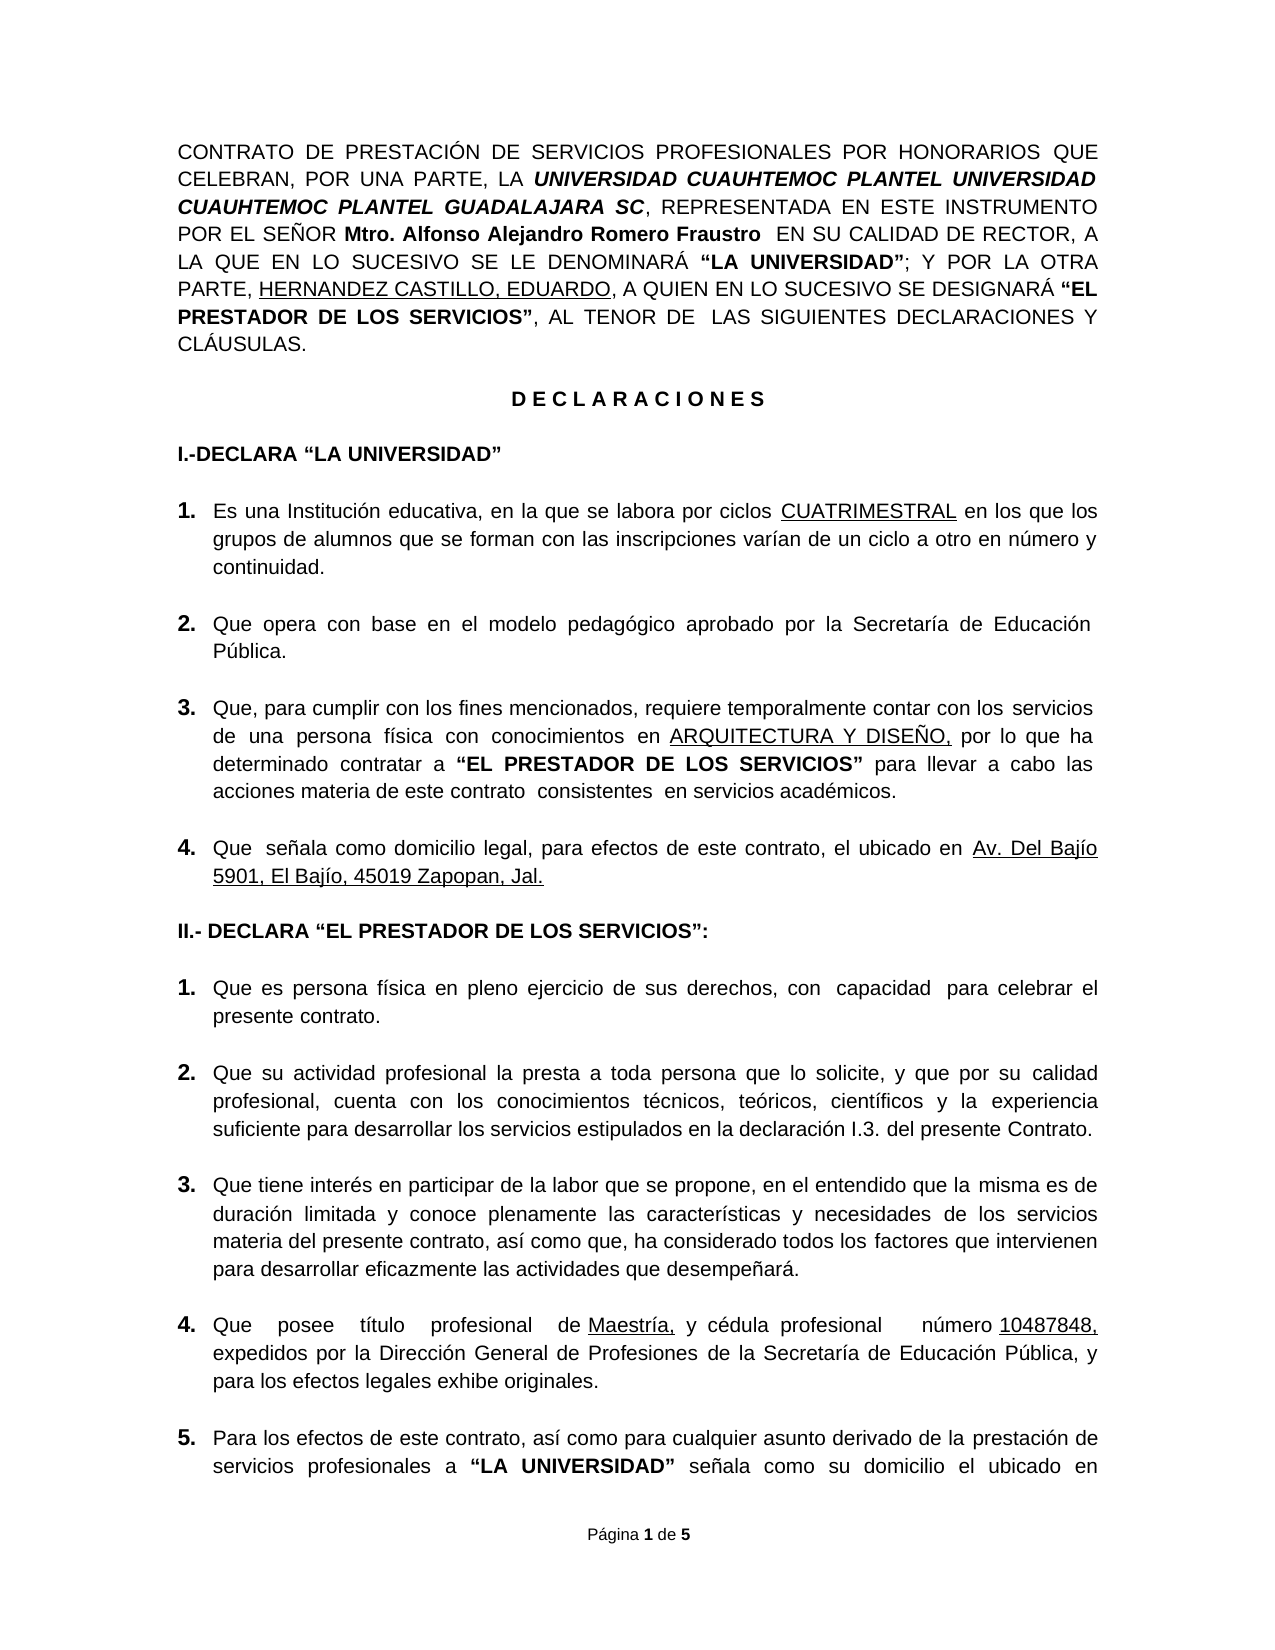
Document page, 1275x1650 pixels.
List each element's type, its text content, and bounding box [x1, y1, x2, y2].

list Que opera con base en el modelo pedagógico aprobado por la Secretaría de Educación Pública. [177, 609, 1092, 663]
subtitle II.- DECLARA “EL PRESTADOR DE LOS SERVICIOS”: [177, 919, 1110, 943]
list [177, 1424, 1098, 1478]
list Que tiene interés en participar de la labor que se propone, en el entendido que la misma es de duración limitada y conoce plenamente las características y necesidades de los servicios materia del presente contrato, así como que, ha considerado todos los factores que intervienen para desarrollar eficazmente las actividades que desempeñará. [177, 1171, 1098, 1280]
list Que señala como domicilio legal, para efectos de este contrato, el ubicado en Av. Del Bajío 5901, El Bajío, 45019 Zapopan, Jal. [177, 834, 1098, 888]
list Que su actividad profesional la presta a toda persona que lo solicite, y que por su calidad profesional, cuenta con los conocimientos técnicos, teóricos, científicos y la experiencia suficiente para desarrollar los servicios estipulados en la declaración I.3. del presente Contrato. [177, 1059, 1098, 1140]
subtitle D E C L A R A C I O N E S [177, 387, 1098, 411]
text I.-DECLARA “LA UNIVERSIDAD” [177, 442, 1110, 466]
text CONTRATO DE PRESTACIÓN DE SERVICIOS PROFESIONALES POR HONORARIOS QUE CELEBRAN, POR UNA PARTE, LA UNIVERSIDAD CUAUHTEMOC PLANTEL UNIVERSIDAD CUAUHTEMOC PLANTEL GUADALAJARA SC, REPRESENTADA EN ESTE INSTRUMENTO POR EL SEÑOR Mtro. Alfonso Alejandro Romero Fraustro EN SU CALIDAD DE RECTOR, A LA QUE EN LO SUCESIVO SE LE DENOMINARÁ “LA UNIVERSIDAD”; Y POR LA OTRA PARTE, HERNANDEZ CASTILLO, EDUARDO, A QUIEN EN LO SUCESIVO SE DESIGNARÁ “EL PRESTADOR DE LOS SERVICIOS”, AL TENOR DE LAS SIGUIENTES DECLARACIONES Y CLÁUSULAS. [177, 139, 1098, 356]
list Que, para cumplir con los fines mencionados, requiere temporalmente contar con los servicios de una persona física con conocimientos en ARQUITECTURA Y DISEÑO, por lo que ha determinado contratar a “EL PRESTADOR DE LOS SERVICIOS” para llevar a cabo las acciones materia de este contrato consistentes en servicios académicos. [177, 694, 1093, 803]
list Que es persona física en pleno ejercicio de sus derechos, con capacidad para celebrar el presente contrato. [177, 974, 1098, 1028]
list Que posee título profesional de Maestría, y cédula profesional número 10487848, expedidos por la Dirección General de Profesiones de la Secretaría de Educación Pública, y para los efectos legales exhibe originales. [177, 1311, 1098, 1393]
list Es una Institución educativa, en la que se labora por ciclos CUATRIMESTRAL en los que los grupos de alumnos que se forman con las inscripciones varían de un ciclo a otro en número y continuidad. [177, 497, 1098, 578]
